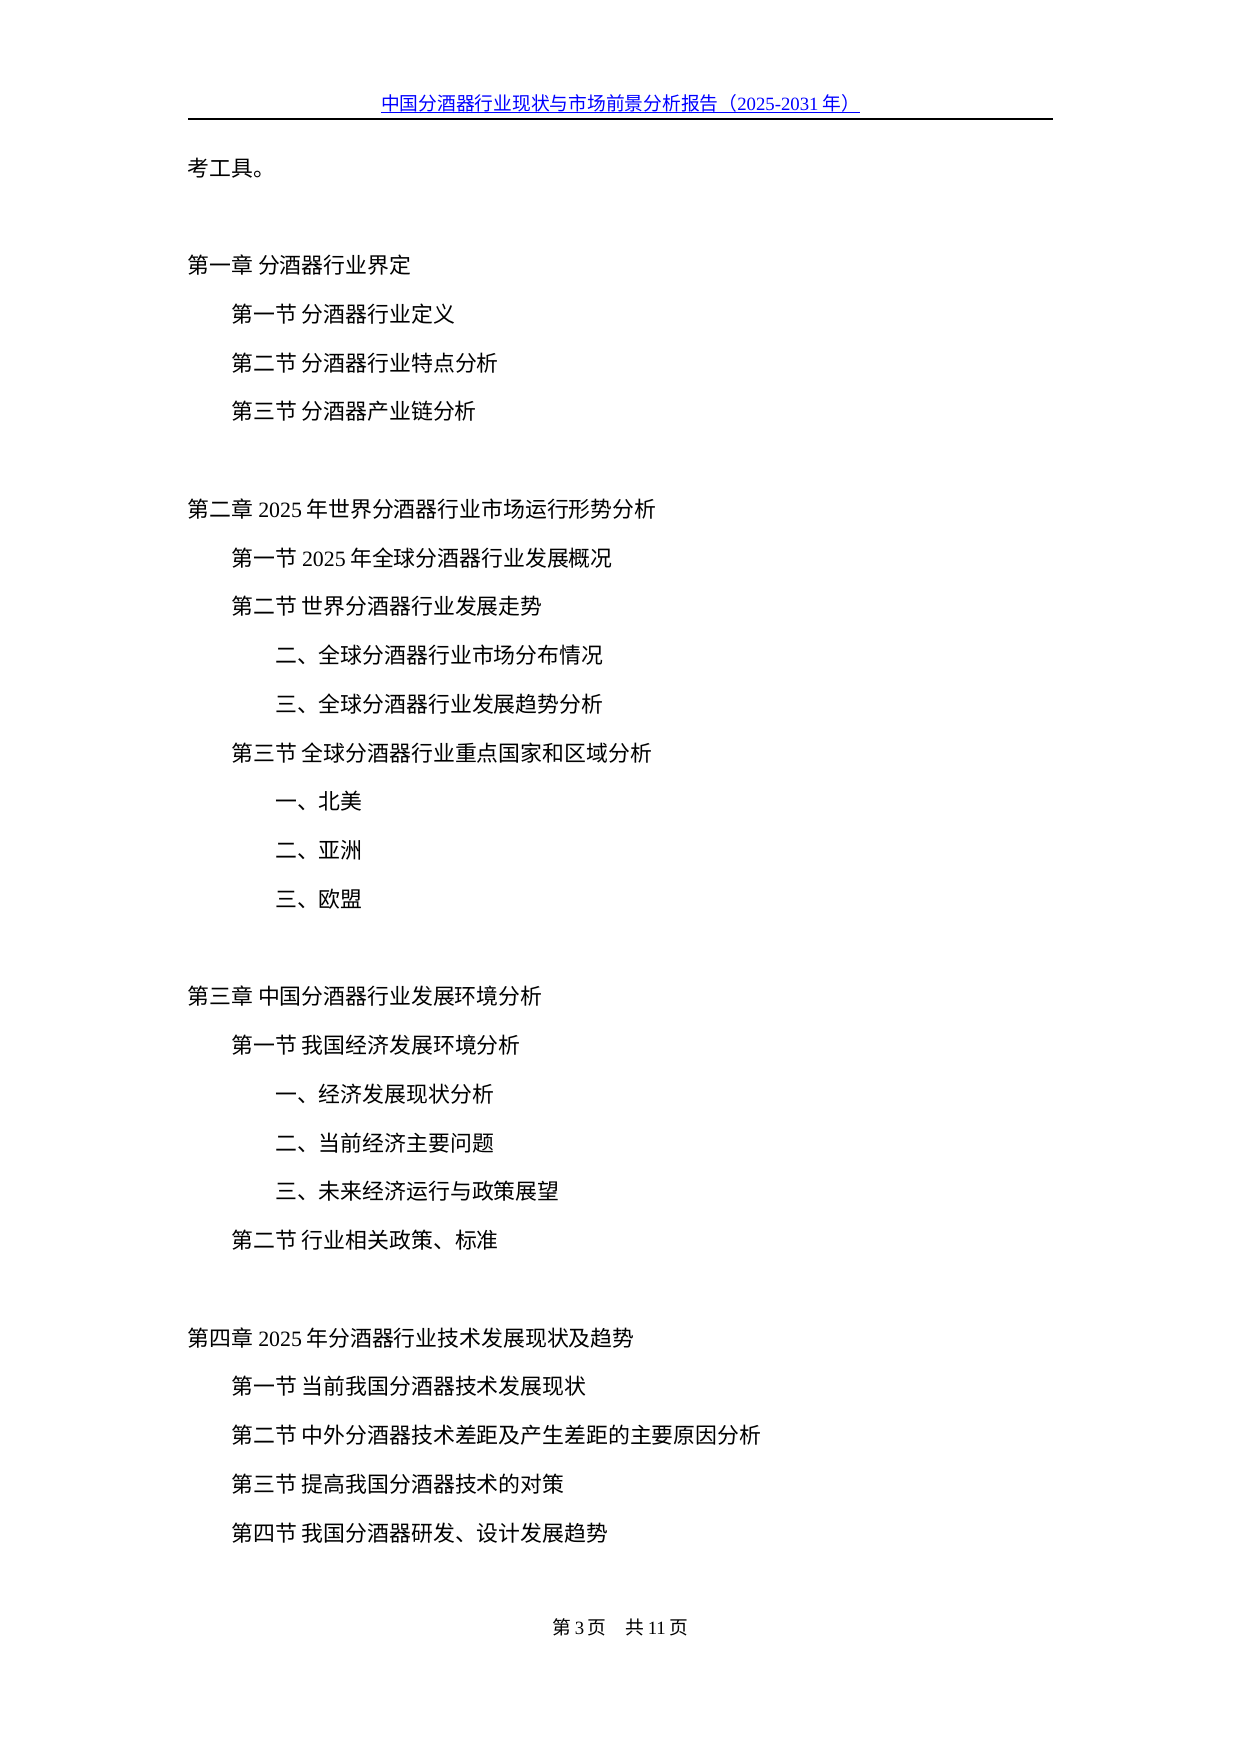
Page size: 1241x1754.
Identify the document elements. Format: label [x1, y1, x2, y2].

text [187, 150, 1053, 1548]
